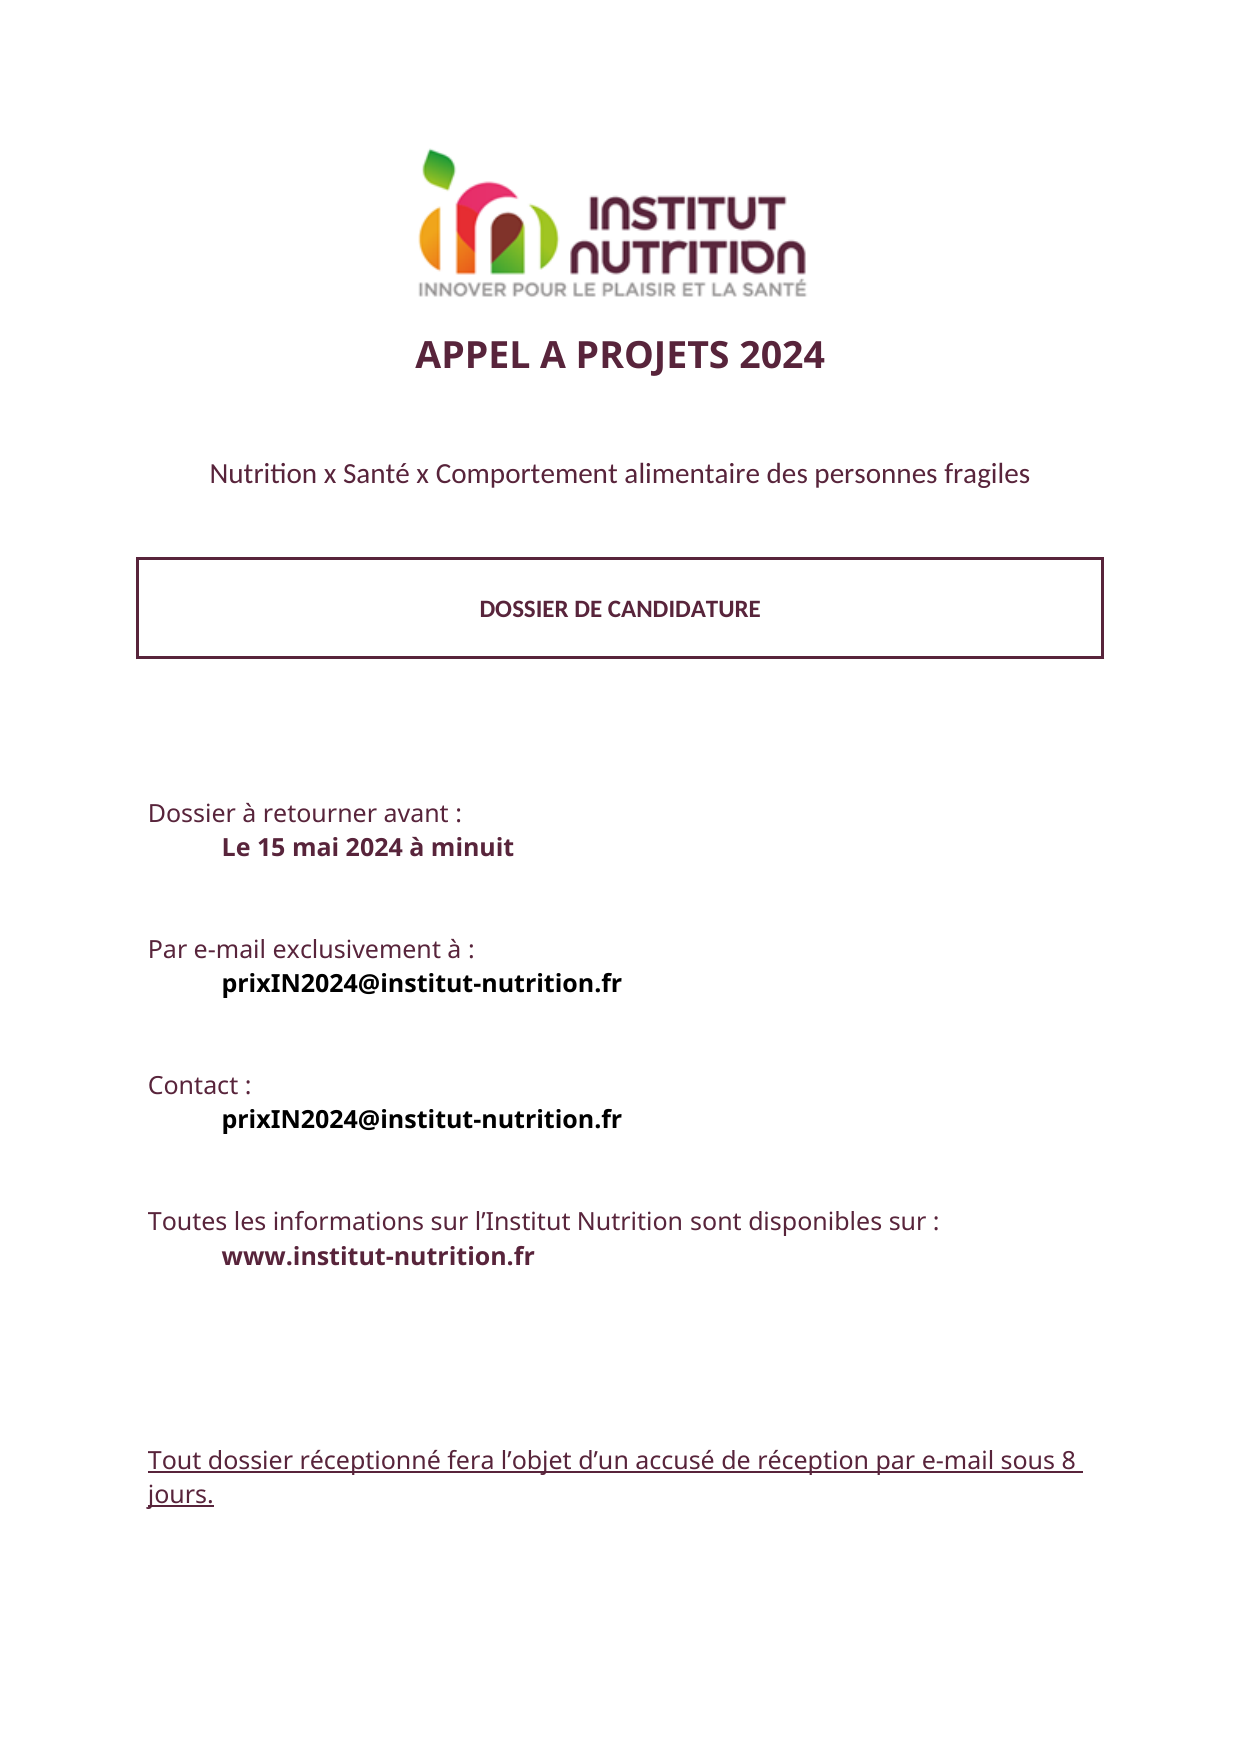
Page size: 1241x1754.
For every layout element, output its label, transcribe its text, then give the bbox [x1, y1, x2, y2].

text www.institut-nutrition.fr [148, 1238, 1093, 1272]
text DOSSIER DE CANDIDATURE [148, 593, 1093, 623]
text Dossier à retourner avant : [148, 795, 1093, 829]
text Nutrition x Santé x Comportement alimentaire des personnes fragiles [148, 455, 1093, 491]
text prixIN2024@institut-nutrition.fr [148, 966, 1093, 1000]
picture [417, 147, 823, 304]
text Le 15 mai 2024 à minuit [148, 829, 1093, 863]
text Contact : [148, 1068, 1093, 1102]
text APPEL A PROJETS 2024 [148, 328, 1093, 379]
text Tout dossier réceptionné fera l’objet d’un accusé de réception par e-mail sous 8 jours. [148, 1442, 1093, 1511]
text prixIN2024@institut-nutrition.fr [148, 1102, 1093, 1136]
text Par e-mail exclusivement à : [148, 932, 1093, 966]
text Toutes les informations sur l’Institut Nutrition sont disponibles sur : [148, 1204, 1093, 1238]
